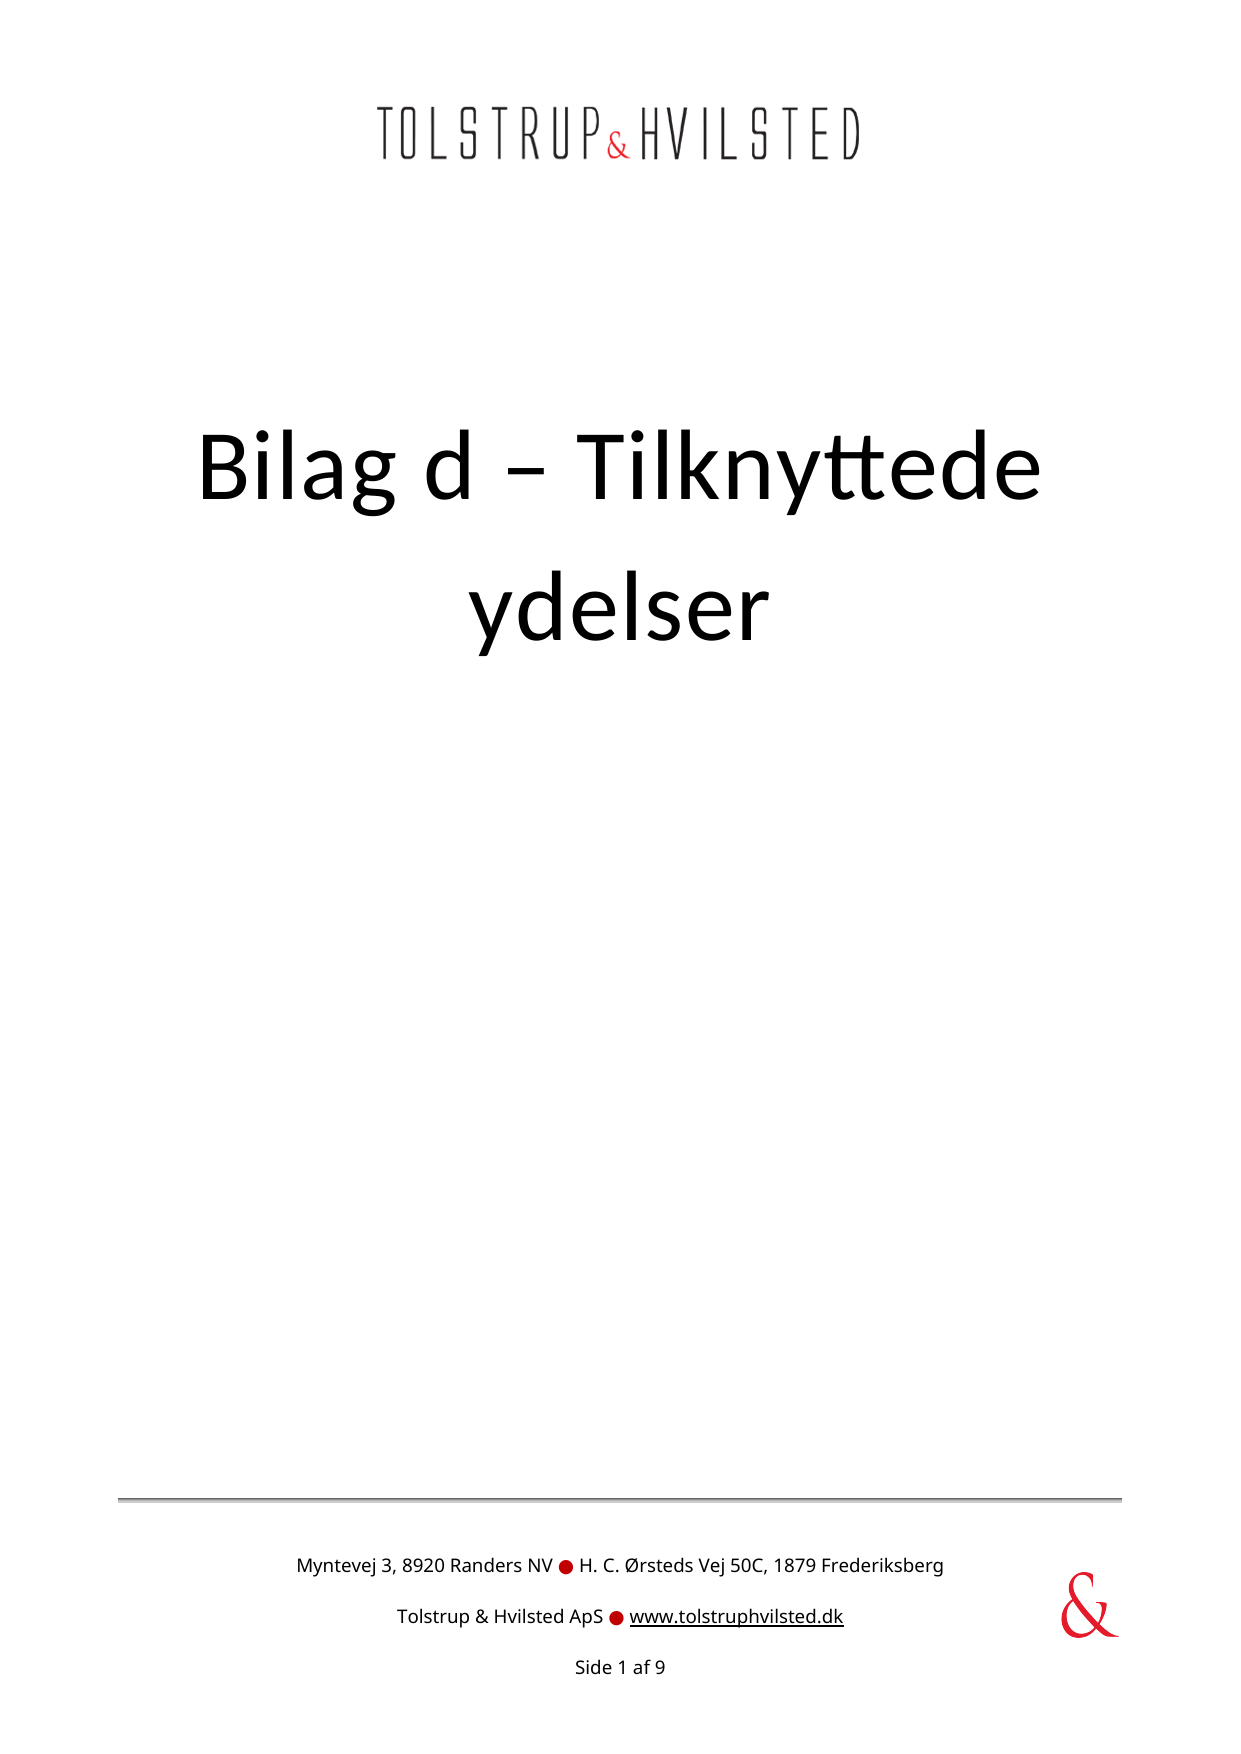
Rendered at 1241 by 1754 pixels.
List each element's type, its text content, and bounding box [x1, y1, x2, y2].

picture [361, 75, 1212, 181]
subtitle Bilag d – Tilknyttede ydelser [118, 402, 1122, 665]
picture [118, 1498, 1122, 1503]
picture [1038, 1566, 1150, 1645]
